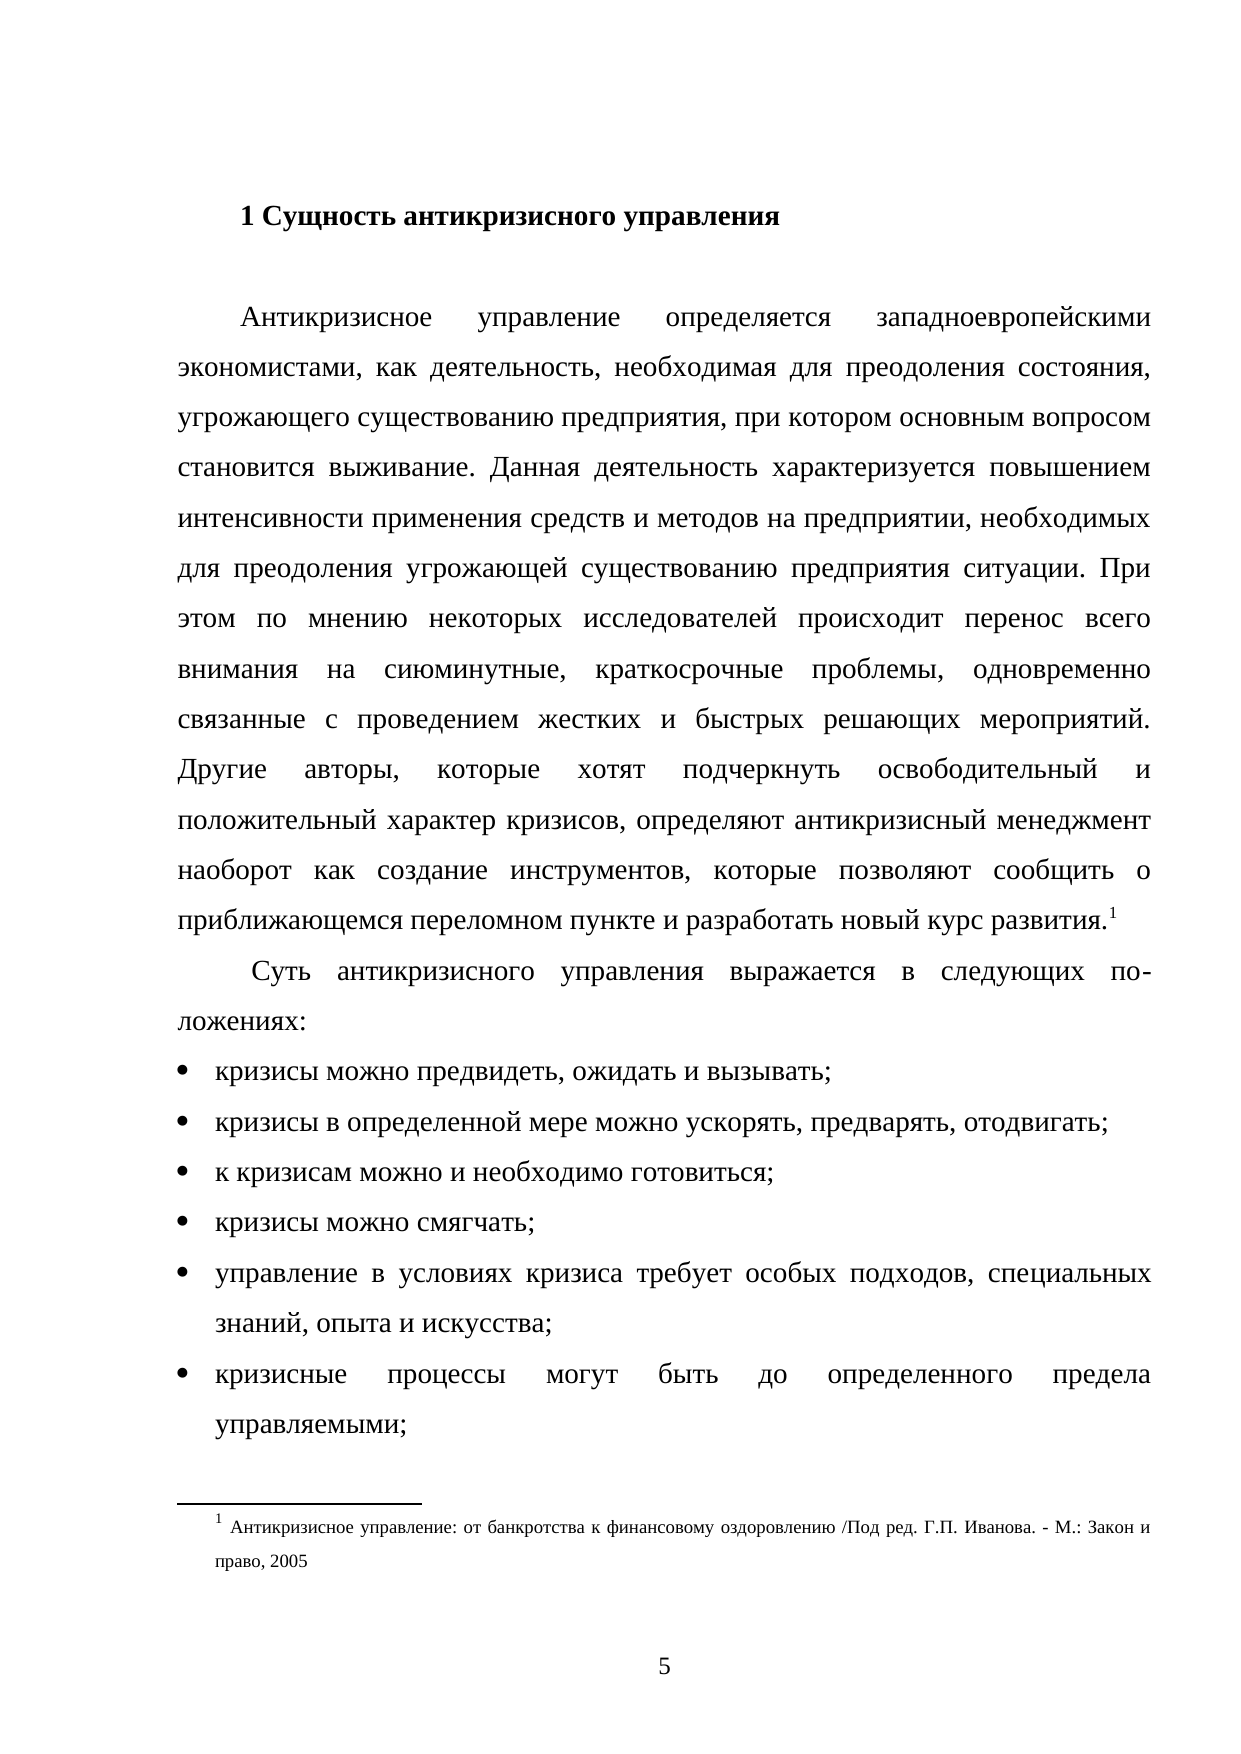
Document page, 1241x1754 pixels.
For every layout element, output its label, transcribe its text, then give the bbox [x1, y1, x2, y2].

text 1 Сущность антикризисного управления [177, 198, 1152, 232]
list кризисные процессы могут быть до определенного предела управляемыми; [177, 1356, 1152, 1440]
text Суть антикризисного управления выражается в следующих положениях: [177, 953, 1152, 1037]
text Антикризисное управление определяется западноевропейскими экономистами, как деятельность, необходимая для преодоления состояния, угрожающего существованию предприятия, при котором основным вопросом становится выживание. Данная деятельность характеризуется повышением интенсивности применения средств и методов на предприятии, необходимых для преодоления угрожающей существованию предприятия ситуации. При этом по мнению некоторых исследователей происходит перенос всего внимания на сиюминутные, краткосрочные проблемы, одновременно связанные с проведением жестких и быстрых решающих мероприятий. Другие авторы, которые хотят подчеркнуть освободительный и положительный характер кризисов, определяют антикризисный менеджмент наоборот как создание инструментов, которые позволяют сообщить о приближающемся переломном пункте и разработать новый курс развития. [177, 299, 1152, 936]
list кризисы можно предвидеть, ожидать и вызывать; [177, 1053, 1152, 1087]
list кризисы в определенной мере можно ускорять, предварять, отодвигать; [177, 1104, 1152, 1137]
list к кризисам можно и необходимо готовиться; [177, 1154, 1152, 1188]
list управление в условиях кризиса требует особых подходов, специальных знаний, опыта и искусства; [177, 1255, 1152, 1339]
list кризисы можно смягчать; [177, 1204, 1152, 1238]
